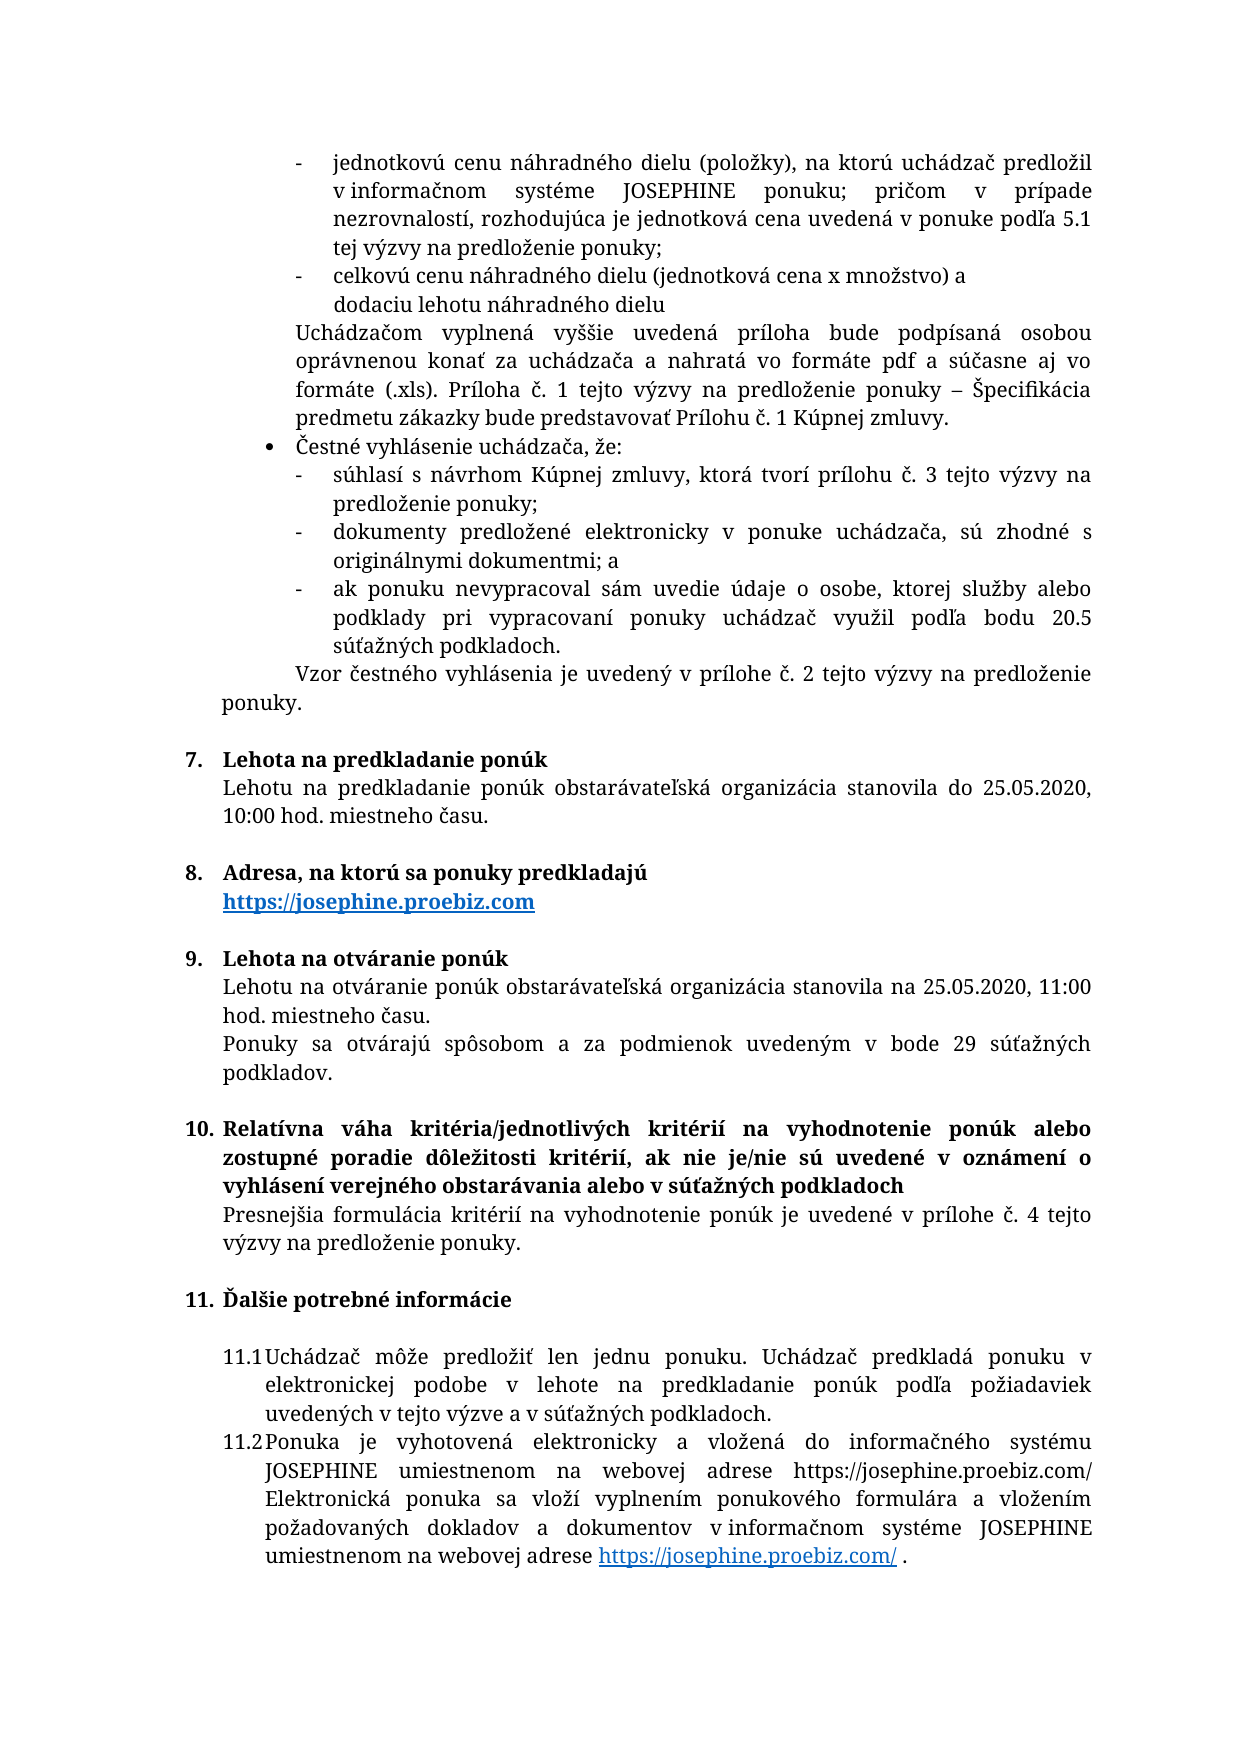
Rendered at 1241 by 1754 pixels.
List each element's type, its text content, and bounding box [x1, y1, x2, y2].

list celkovú cenu náhradného dielu (jednotková cena x množstvo) a [295, 261, 1093, 290]
list dokumenty predložené elektronicky v ponuke uchádzača, sú zhodné s originálnymi dokumentmi; a [295, 517, 1093, 574]
list Lehota na predkladanie ponúk [185, 745, 1093, 773]
list Ďalšie potrebné informácie [185, 1285, 1093, 1313]
text dodaciu lehotu náhradného dielu [295, 290, 1093, 318]
list jednotkovú cenu náhradného dielu (položky), na ktorú uchádzač predložil v informačnom systéme JOSEPHINE ponuku; pričom v prípade nezrovnalostí, rozhodujúca je jednotková cena uvedená v ponuke podľa 5.1 tej výzvy na predloženie ponuky; [295, 148, 1093, 261]
list Lehota na otváranie ponúk [185, 944, 1093, 972]
list súhlasí s návrhom Kúpnej zmluvy, ktorá tvorí prílohu č. 3 tejto výzvy na predloženie ponuky; [295, 460, 1093, 517]
list Lehotu na predkladanie ponúk obstarávateľská organizácia stanovila do 25.05.2020, 10:00 hod. miestneho času. [223, 773, 1093, 830]
list Presnejšia formulácia kritérií na vyhodnotenie ponúk je uvedené v prílohe č. 4 tejto výzvy na predloženie ponuky. [223, 1200, 1093, 1257]
text Vzor čestného vyhlásenia je uvedený v prílohe č. 2 tejto výzvy na predloženie ponuky. [221, 659, 1093, 716]
list Lehotu na otváranie ponúk obstarávateľská organizácia stanovila na 25.05.2020, 11:00 hod. miestneho času. [223, 972, 1093, 1029]
list Uchádzač môže predložiť len jednu ponuku. Uchádzač predkladá ponuku v elektronickej podobe v lehote na predkladanie ponúk podľa požiadaviek uvedených v tejto výzve a v súťažných podkladoch. [223, 1342, 1093, 1427]
list Čestné vyhlásenie uchádzača, že: [266, 432, 1093, 460]
text Uchádzačom vyplnená vyššie uvedená príloha bude podpísaná osobou oprávnenou konať za uchádzača a nahratá vo formáte pdf a súčasne aj vo formáte (.xls). Príloha č. 1 tejto výzvy na predloženie ponuky – Špecifikácia predmetu zákazky bude predstavovať Prílohu č. 1 Kúpnej zmluvy. [295, 318, 1093, 432]
list Ponuka je vyhotovená elektronicky a vložená do informačného systému JOSEPHINE umiestnenom na webovej adrese https://josephine.proebiz.com/ Elektronická ponuka sa vloží vyplnením ponukového formulára a vložením požadovaných dokladov a dokumentov v informačnom systéme JOSEPHINE umiestnenom na webovej adrese https://josephine.proebiz.com/ . [223, 1427, 1093, 1569]
list Relatívna váha kritéria/jednotlivých kritérií na vyhodnotenie ponúk alebo zostupné poradie dôležitosti kritérií, ak nie je/nie sú uvedené v oznámení o vyhlásení verejného obstarávania alebo v súťažných podkladoch [185, 1114, 1093, 1200]
list Adresa, na ktorú sa ponuky predkladajú [185, 858, 1093, 887]
list Ponuky sa otvárajú spôsobom a za podmienok uvedeným v bode 29 súťažných podkladov. [223, 1029, 1093, 1086]
list https://josephine.proebiz.com [223, 887, 1093, 915]
list ak ponuku nevypracoval sám uvedie údaje o osobe, ktorej služby alebo podklady pri vypracovaní ponuky uchádzač využil podľa bodu 20.5 súťažných podkladoch. [295, 574, 1093, 659]
